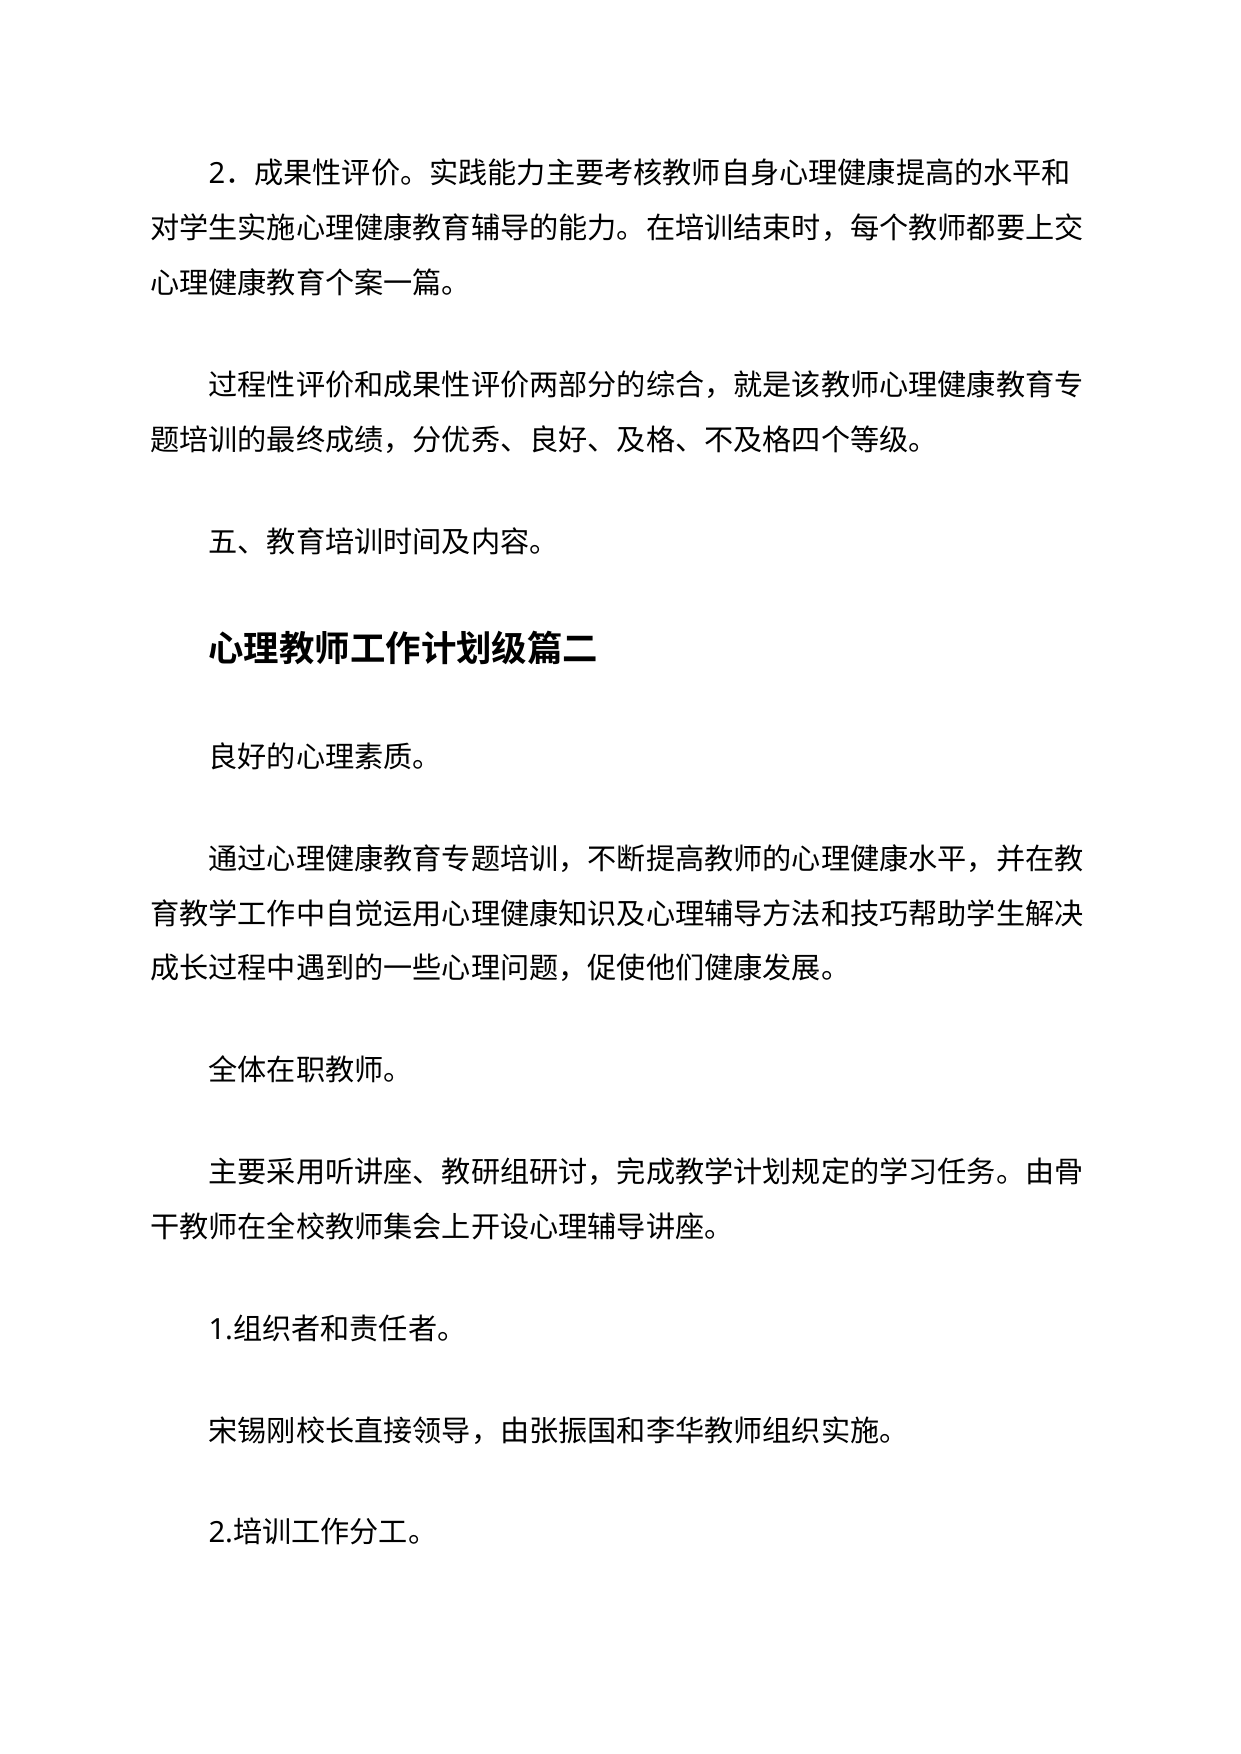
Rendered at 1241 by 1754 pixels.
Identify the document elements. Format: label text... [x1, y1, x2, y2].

text 1.组织者和责任者。 [150, 1305, 1090, 1348]
text 心理教师工作计划级篇二 [150, 620, 1090, 671]
text 全体在职教师。 [150, 1047, 1090, 1089]
text 五、教育培训时间及内容。 [150, 518, 1090, 561]
text 2.培训工作分工。 [150, 1509, 1090, 1551]
text 过程性评价和成果性评价两部分的综合，就是该教师心理健康教育专题培训的最终成绩，分优秀、良好、及格、不及格四个等级。 [150, 362, 1090, 459]
text 宋锡刚校长直接领导，由张振国和李华教师组织实施。 [150, 1407, 1090, 1449]
text 2．成果性评价。实践能力主要考核教师自身心理健康提高的水平和对学生实施心理健康教育辅导的能力。在培训结束时，每个教师都要上交心理健康教育个案一篇。 [150, 150, 1090, 302]
text 通过心理健康教育专题培训，不断提高教师的心理健康水平，并在教育教学工作中自觉运用心理健康知识及心理辅导方法和技巧帮助学生解决成长过程中遇到的一些心理问题，促使他们健康发展。 [150, 835, 1090, 987]
text 主要采用听讲座、教研组研讨，完成教学计划规定的学习任务。由骨干教师在全校教师集会上开设心理辅导讲座。 [150, 1149, 1090, 1246]
text 良好的心理素质。 [150, 733, 1090, 776]
